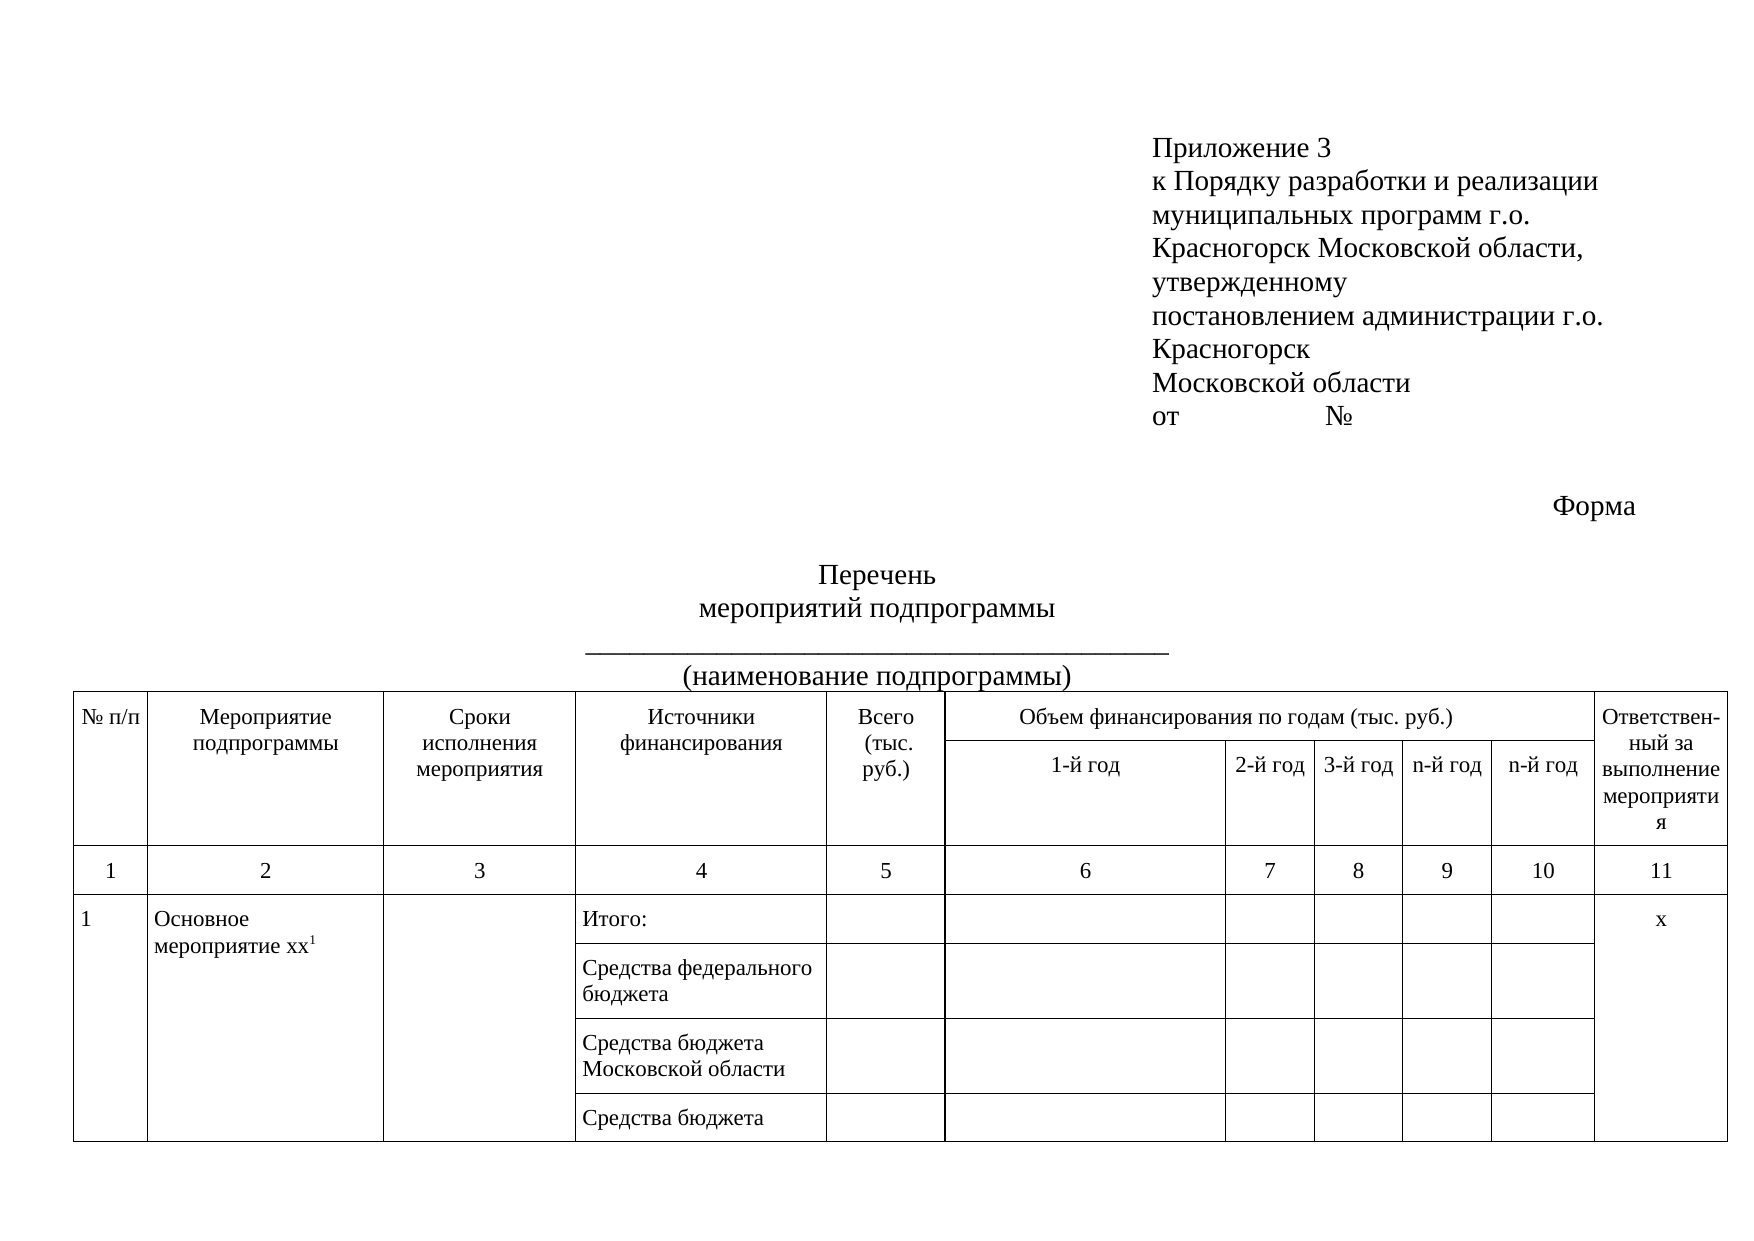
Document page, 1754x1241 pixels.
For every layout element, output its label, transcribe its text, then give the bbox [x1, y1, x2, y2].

table_header Всего (тыс. руб.) [827, 692, 944, 845]
table_cell 1 [74, 895, 147, 1141]
table_cell [827, 1094, 944, 1141]
table_cell 3 [384, 846, 575, 894]
table_cell [1403, 1019, 1491, 1092]
table_cell [946, 944, 1225, 1017]
table_cell [946, 895, 1225, 942]
table_cell [1492, 944, 1594, 1017]
table_cell 11 [1595, 846, 1727, 894]
text к Порядку разработки и реализации муниципальных программ г.о. Красногорск Московской области, утвержденному [1152, 163, 1636, 298]
table_cell [1492, 1094, 1594, 1141]
table_cell [946, 1019, 1225, 1092]
table_cell 10 [1492, 846, 1594, 894]
table_cell Итого: [576, 895, 826, 942]
table_cell [1492, 1019, 1594, 1092]
table_header Мероприятие подпрограммы [148, 692, 383, 845]
table_cell 4 [576, 846, 826, 894]
text (наименование подпрограммы) [118, 658, 1636, 691]
table_cell [1315, 1094, 1402, 1141]
table_cell n-й год [1403, 741, 1491, 845]
text от 30.09.2022 № 2168/9 [1152, 398, 1636, 432]
table_cell [1315, 944, 1402, 1017]
table_cell 9 [1403, 846, 1491, 894]
text мероприятий подпрограммы [118, 591, 1636, 624]
table_cell [1403, 895, 1491, 942]
table_cell [384, 895, 575, 1141]
table_cell Средства федерального бюджета [576, 944, 826, 1017]
table_cell [1226, 895, 1314, 942]
table_cell [1315, 1019, 1402, 1092]
table_cell n-й год [1492, 741, 1594, 845]
table_cell Средства бюджета Московской области [576, 1019, 826, 1092]
text Форма [118, 488, 1636, 521]
table_cell 1 [74, 846, 147, 894]
table_header Сроки исполнения мероприятия [384, 692, 575, 845]
table_cell [1226, 1094, 1314, 1141]
table_header Объем финансирования по годам (тыс. руб.) [946, 692, 1594, 740]
table_cell [1315, 895, 1402, 942]
table_header Источники финансирования [576, 692, 826, 845]
text Приложение 3 [1152, 130, 1636, 163]
table_cell [827, 944, 944, 1017]
table_cell [1492, 895, 1594, 942]
table_cell Основное мероприятие xx1 [148, 895, 383, 1141]
table_header № п/п [74, 692, 147, 845]
table_cell 2 [148, 846, 383, 894]
text постановлением администрации г.о. Красногорск [1152, 298, 1636, 365]
text ________________________________________ [118, 624, 1636, 658]
table_cell [1403, 944, 1491, 1017]
table_cell 3-й год [1315, 741, 1402, 845]
table_cell 8 [1315, 846, 1402, 894]
table_cell [1226, 944, 1314, 1017]
table_cell [1226, 1019, 1314, 1092]
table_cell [576, 1094, 826, 1141]
table_cell 1-й год [946, 741, 1225, 845]
table_cell 6 [946, 846, 1225, 894]
text Московской области [1152, 365, 1636, 398]
table_cell [1403, 1094, 1491, 1141]
table_cell 2-й год [1226, 741, 1314, 845]
text Перечень [118, 557, 1636, 591]
table_header Ответствен-ный за выполнение мероприятия [1595, 692, 1727, 845]
table_cell х [1595, 895, 1727, 1141]
table_cell [827, 1019, 944, 1092]
table_cell 5 [827, 846, 944, 894]
table_cell [827, 895, 944, 942]
table_cell [946, 1094, 1225, 1141]
table_cell 7 [1226, 846, 1314, 894]
